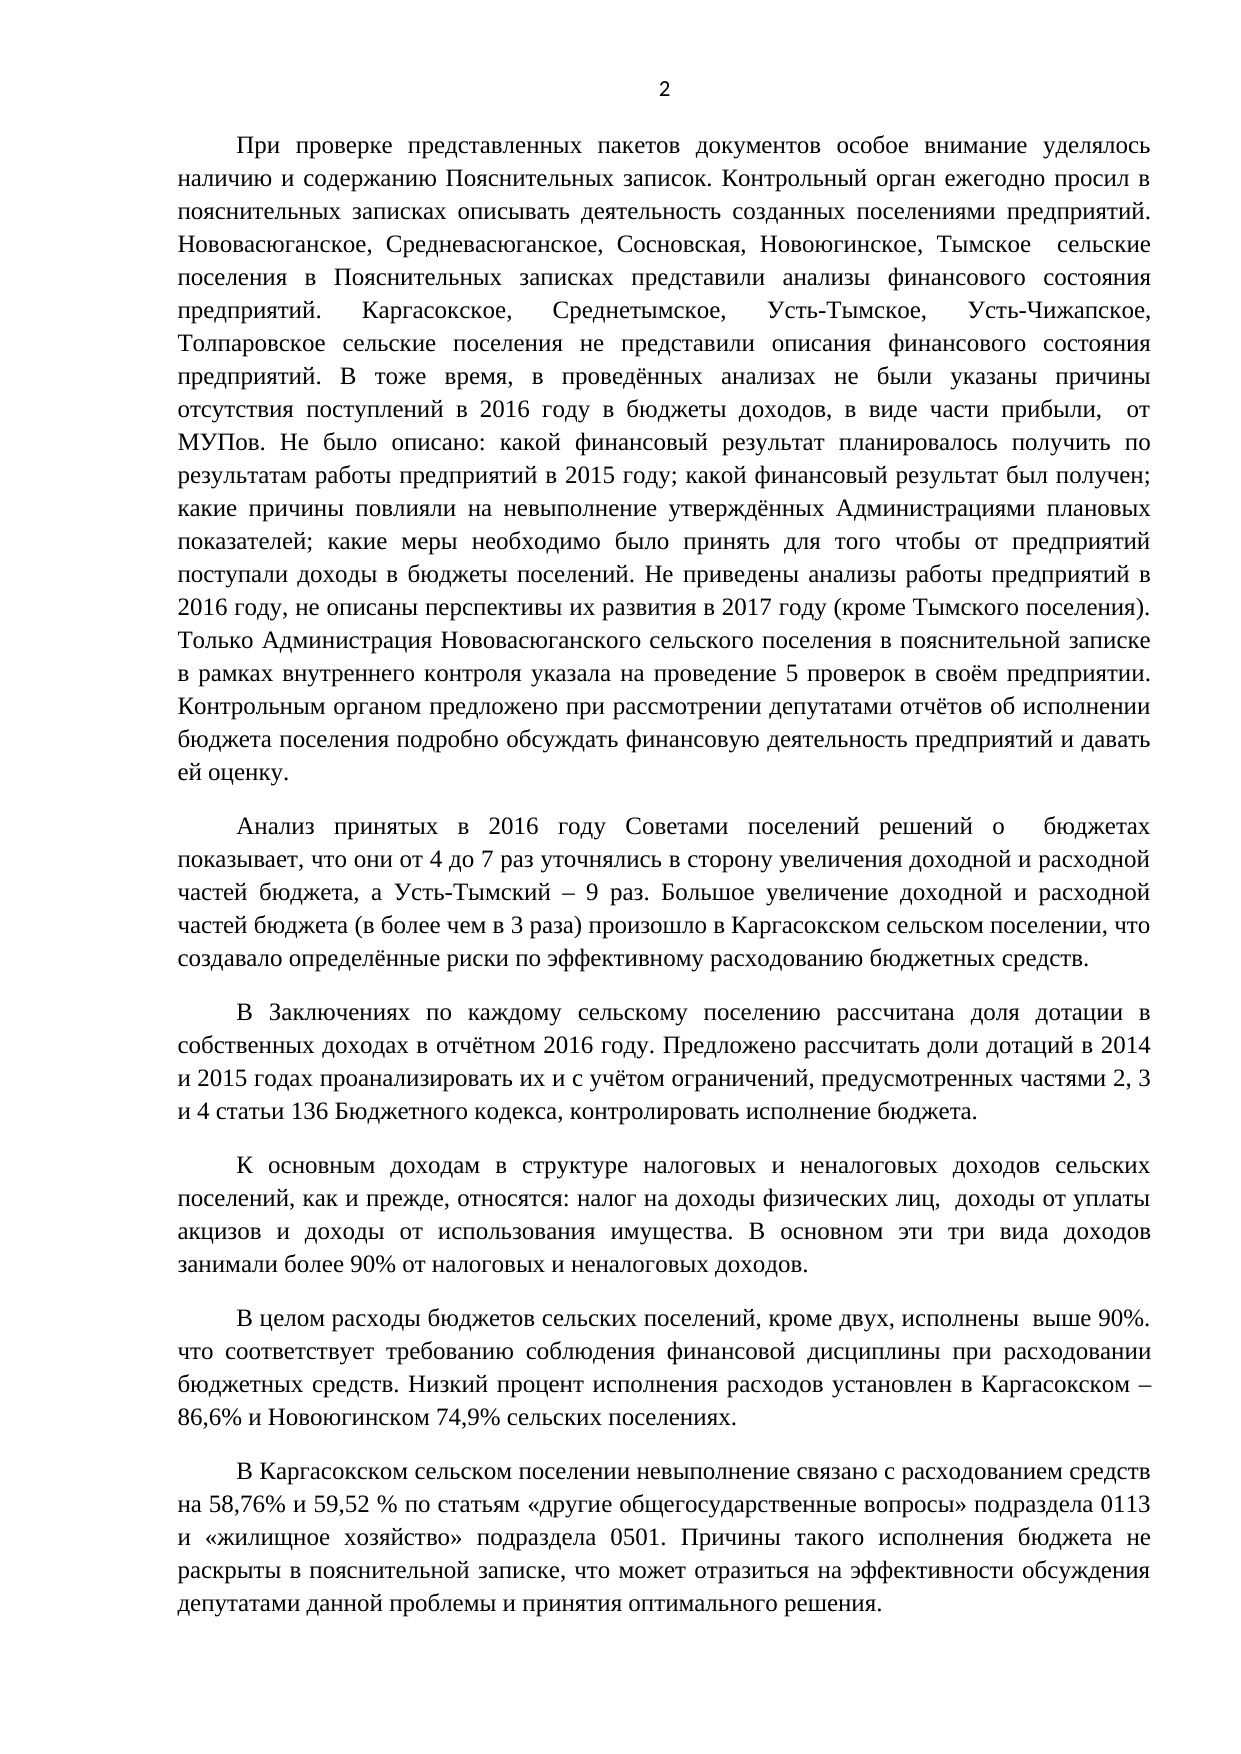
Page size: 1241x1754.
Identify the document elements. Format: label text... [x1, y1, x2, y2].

text В Каргасокском сельском поселении невыполнение связано с расходованием средств на 58,76% и 59,52 % по статьям «другие общегосударственные вопросы» подраздела 0113 и «жилищное хозяйство» подраздела 0501. Причины такого исполнения бюджета не раскрыты в пояснительной записке, что может отразиться на эффективности обсуждения депутатами данной проблемы и принятия оптимального решения. [177, 1456, 1152, 1617]
text В целом расходы бюджетов сельских поселений, кроме двух, исполнены выше 90%. что соответствует требованию соблюдения финансовой дисциплины при расходовании бюджетных средств. Низкий процент исполнения расходов установлен в Каргасокском – 86,6% и Новоюгинском 74,9% сельских поселениях. [177, 1303, 1152, 1431]
text Анализ принятых в 2016 году Советами поселений решений о бюджетах показывает, что они от 4 до 7 раз уточнялись в сторону увеличения доходной и расходной частей бюджета, а Усть-Тымский – 9 раз. Большое увеличение доходной и расходной частей бюджета (в более чем в 3 раза) произошло в Каргасокском сельском поселении, что создавало определённые риски по эффективному расходованию бюджетных средств. [177, 811, 1152, 972]
text К основным доходам в структуре налоговых и неналоговых доходов сельских поселений, как и прежде, относятся: налог на доходы физических лиц, доходы от уплаты акцизов и доходы от использования имущества. В основном эти три вида доходов занимали более 90% от налоговых и неналоговых доходов. [177, 1150, 1152, 1278]
text При проверке представленных пакетов документов особое внимание уделялось наличию и содержанию Пояснительных записок. Контрольный орган ежегодно просил в пояснительных записках описывать деятельность созданных поселениями предприятий. Нововасюганское, Средневасюганское, Сосновская, Новоюгинское, Тымское сельские поселения в Пояснительных записках представили анализы финансового состояния предприятий. Каргасокское, Среднетымское, Усть-Тымское, Усть-Чижапское, Толпаровское сельские поселения не представили описания финансового состояния предприятий. В тоже время, в проведённых анализах не были указаны причины отсутствия поступлений в 2016 году в бюджеты доходов, в виде части прибыли, от МУПов. Не было описано: какой финансовый результат планировалось получить по результатам работы предприятий в 2015 году; какой финансовый результат был получен; какие причины повлияли на невыполнение утверждённых Администрациями плановых показателей; какие меры необходимо было принять для того чтобы от предприятий поступали доходы в бюджеты поселений. Не приведены анализы работы предприятий в 2016 году, не описаны перспективы их развития в 2017 году (кроме Тымского поселения). Только Администрация Нововасюганского сельского поселения в пояснительной записке в рамках внутреннего контроля указала на проведение 5 проверок в своём предприятии. Контрольным органом предложено при рассмотрении депутатами отчётов об исполнении бюджета поселения подробно обсуждать финансовую деятельность предприятий и давать ей оценку. [177, 130, 1152, 786]
text В Заключениях по каждому сельскому поселению рассчитана доля дотации в собственных доходах в отчётном 2016 году. Предложено рассчитать доли дотаций в 2014 и 2015 годах проанализировать их и с учётом ограничений, предусмотренных частями 2, 3 и 4 статьи 136 Бюджетного кодекса, контролировать исполнение бюджета. [177, 997, 1152, 1125]
